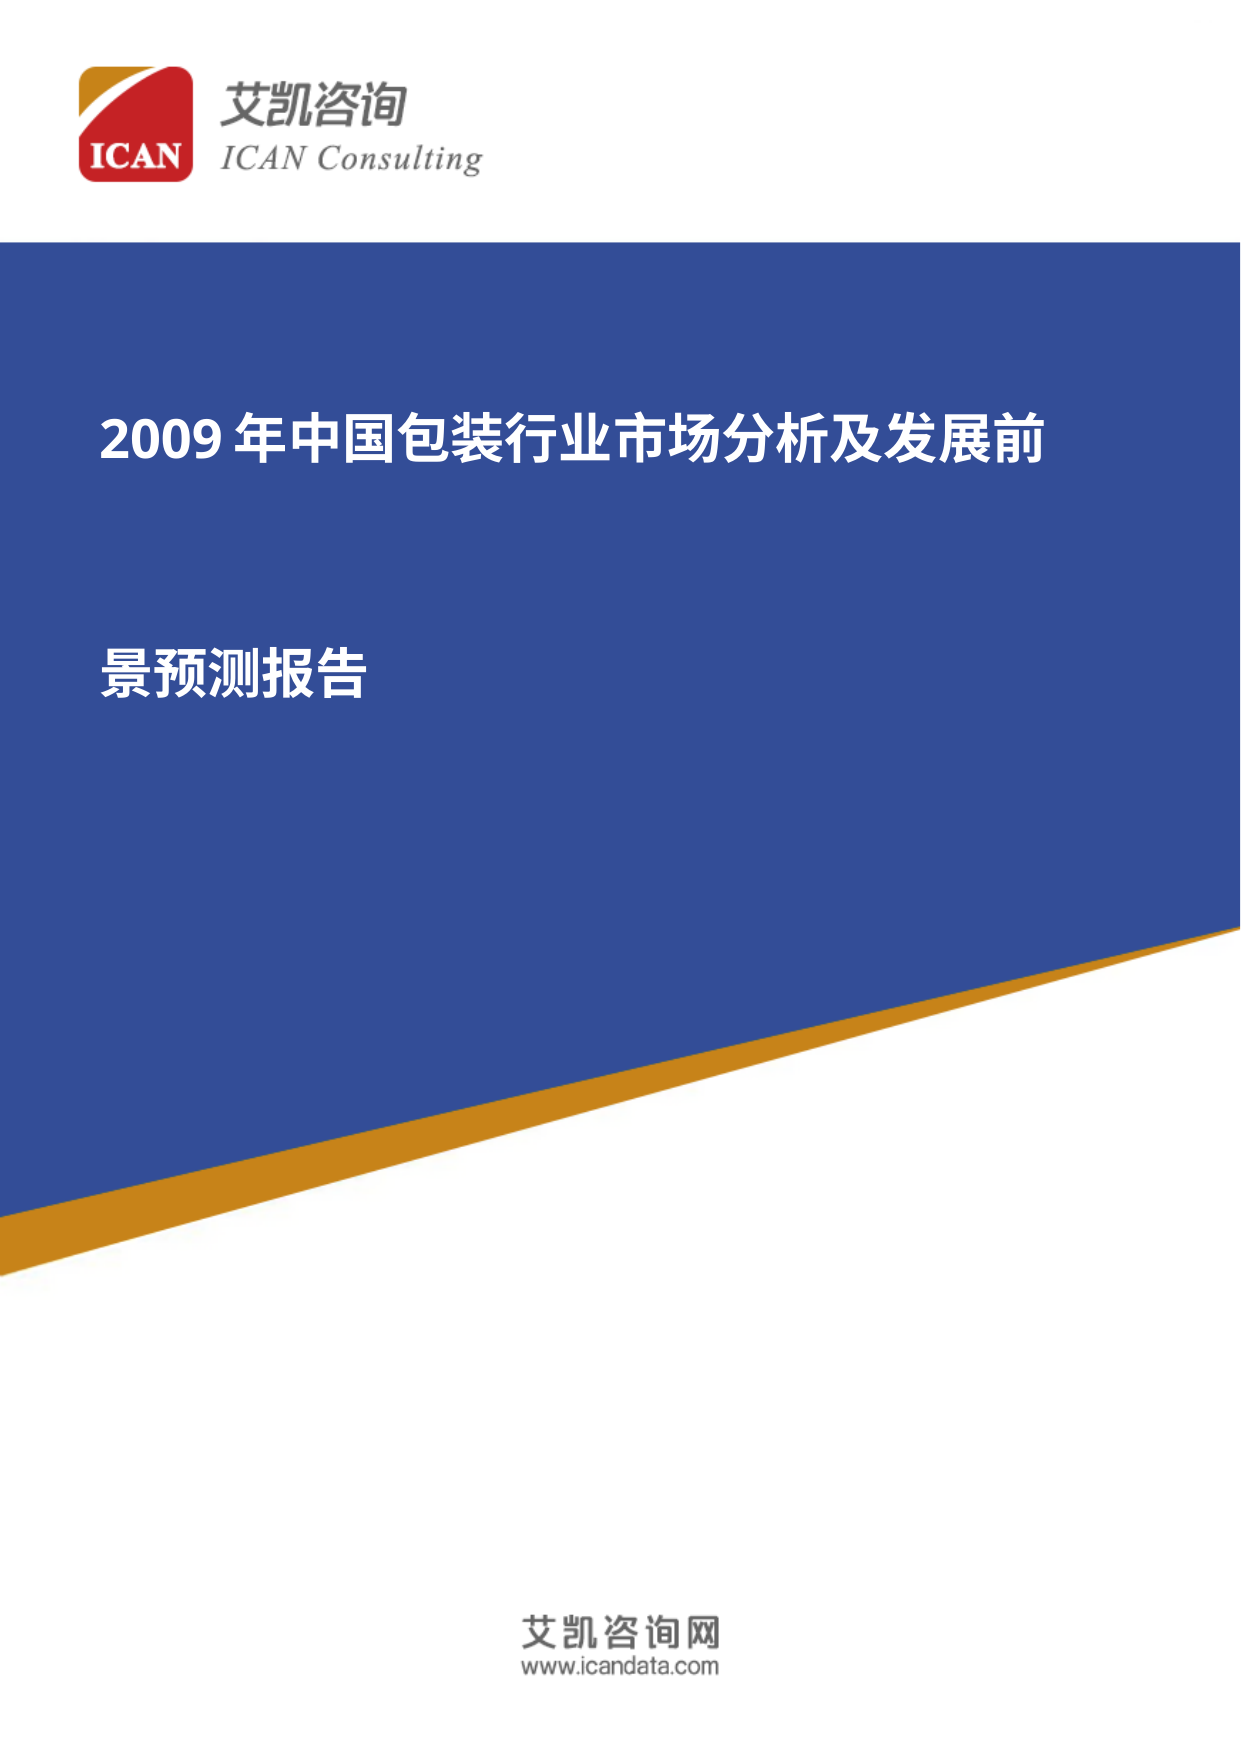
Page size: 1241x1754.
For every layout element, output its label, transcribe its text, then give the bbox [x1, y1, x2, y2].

picture [0, 5, 1241, 1754]
subtitle 2009年中国包装行业市场分析及发展前景预测报告 [99, 386, 1053, 718]
